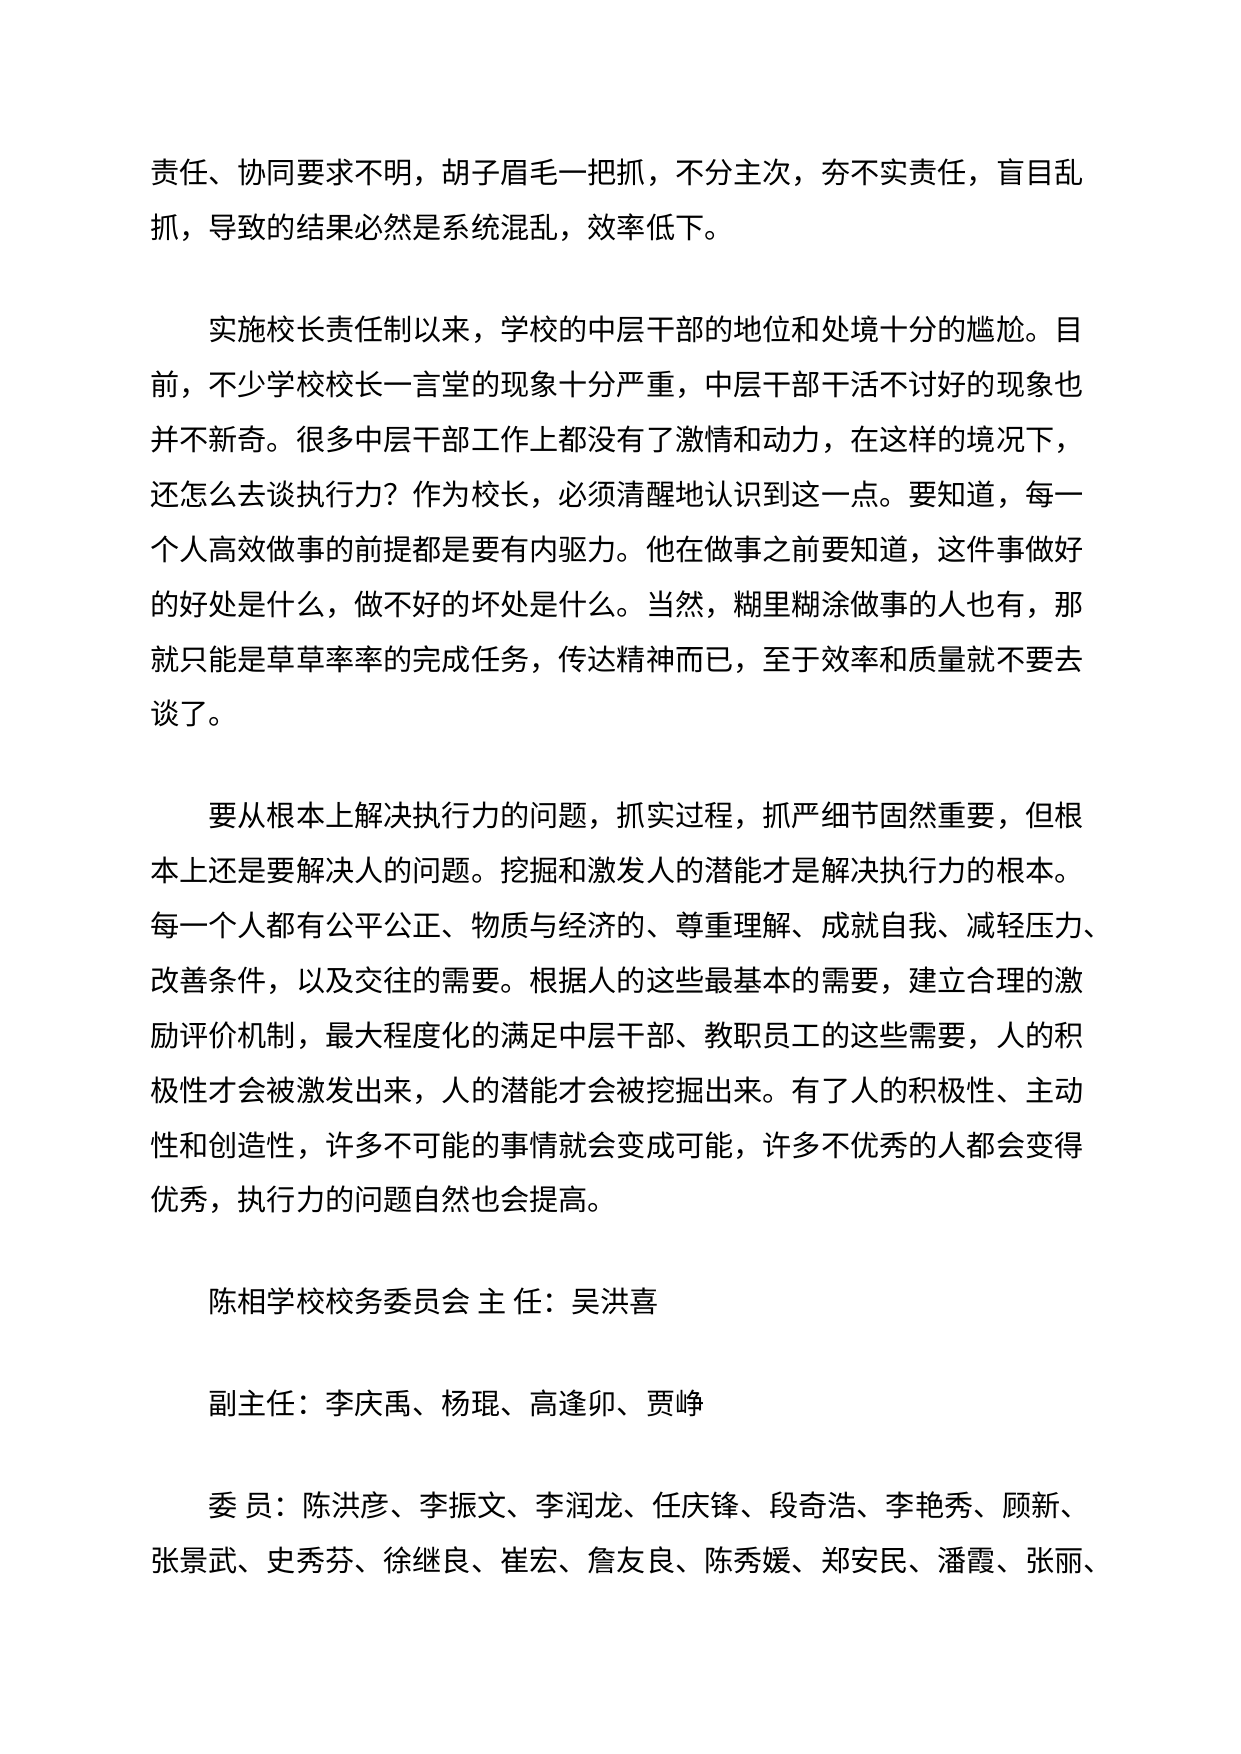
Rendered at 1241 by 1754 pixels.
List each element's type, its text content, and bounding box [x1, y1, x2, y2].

text 副主任：李庆禹、杨琨、高逢卯、贾峥 [150, 1381, 1090, 1423]
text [150, 150, 1090, 247]
text 实施校长责任制以来，学校的中层干部的地位和处境十分的尴尬。目前，不少学校校长一言堂的现象十分严重，中层干部干活不讨好的现象也并不新奇。很多中层干部工作上都没有了激情和动力，在这样的境况下，还怎么去谈执行力？作为校长，必须清醒地认识到这一点。要知道，每一个人高效做事的前提都是要有内驱力。他在做事之前要知道，这件事做好的好处是什么，做不好的坏处是什么。当然，糊里糊涂做事的人也有，那就只能是草草率率的完成任务，传达精神而已，至于效率和质量就不要去谈了。 [150, 307, 1090, 733]
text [150, 1482, 1090, 1579]
text 要从根本上解决执行力的问题，抓实过程，抓严细节固然重要，但根本上还是要解决人的问题。挖掘和激发人的潜能才是解决执行力的根本。每一个人都有公平公正、物质与经济的、尊重理解、成就自我、减轻压力、改善条件，以及交往的需要。根据人的这些最基本的需要，建立合理的激励评价机制，最大程度化的满足中层干部、教职员工的这些需要，人的积极性才会被激发出来，人的潜能才会被挖掘出来。有了人的积极性、主动性和创造性，许多不可能的事情就会变成可能，许多不优秀的人都会变得优秀，执行力的问题自然也会提高。 [150, 793, 1090, 1219]
text 陈相学校校务委员会 主 任：吴洪喜 [150, 1279, 1090, 1321]
